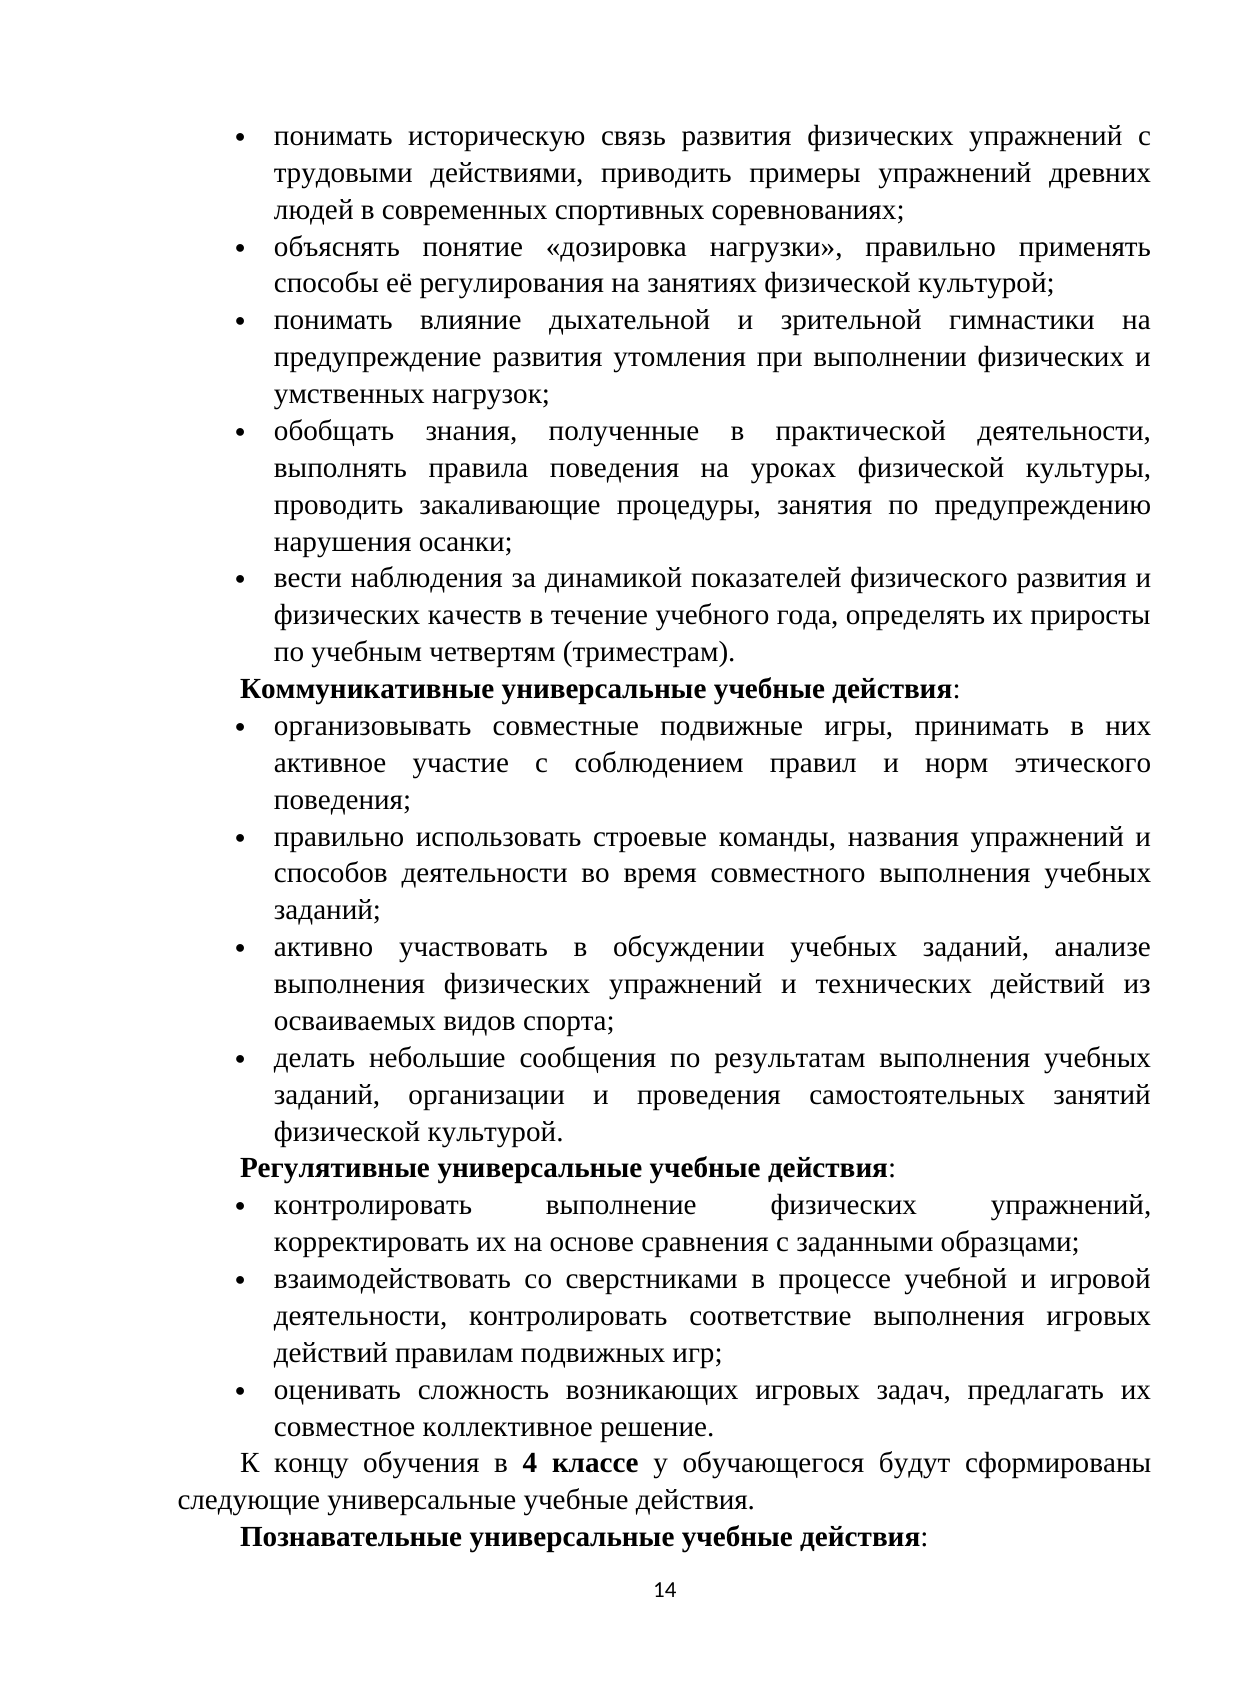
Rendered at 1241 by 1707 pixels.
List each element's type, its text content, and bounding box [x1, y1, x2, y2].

list взаимодействовать со сверстниками в процессе учебной и игровой деятельности, контролировать соответствие выполнения игровых действий правилам подвижных игр; [236, 1261, 1152, 1368]
text Коммуникативные универсальные учебные действия: [177, 671, 1152, 705]
list вести наблюдения за динамикой показателей физического развития и физических качеств в течение учебного года, определять их приросты по учебным четвертям (триместрам). [236, 561, 1152, 668]
text Регулятивные универсальные учебные действия: [177, 1151, 1152, 1184]
list понимать историческую связь развития физических упражнений с трудовыми действиями, приводить примеры упражнений древних людей в современных спортивных соревнованиях; [236, 118, 1152, 225]
list организовывать совместные подвижные игры, принимать в них активное участие с соблюдением правил и норм этического поведения; [236, 708, 1152, 815]
list обобщать знания, полученные в практической деятельности, выполнять правила поведения на уроках физической культуры, проводить закаливающие процедуры, занятия по предупреждению нарушения осанки; [236, 413, 1152, 557]
list объяснять понятие «дозировка нагрузки», правильно применять способы её регулирования на занятиях физической культурой; [236, 229, 1152, 299]
list оценивать сложность возникающих игровых задач, предлагать их совместное коллективное решение. [236, 1372, 1152, 1442]
text Познавательные универсальные учебные действия: [177, 1519, 1152, 1553]
text К концу обучения в 4 классе у обучающегося будут сформированы следующие универсальные учебные действия. [177, 1446, 1152, 1516]
list правильно использовать строевые команды, названия упражнений и способов деятельности во время совместного выполнения учебных заданий; [236, 819, 1152, 926]
list активно участвовать в обсуждении учебных заданий, анализе выполнения физических упражнений и технических действий из осваиваемых видов спорта; [236, 929, 1152, 1037]
list контролировать выполнение физических упражнений, корректировать их на основе сравнения с заданными образцами; [236, 1187, 1152, 1258]
list понимать влияние дыхательной и зрительной гимнастики на предупреждение развития утомления при выполнении физических и умственных нагрузок; [236, 302, 1152, 410]
list делать небольшие сообщения по результатам выполнения учебных заданий, организации и проведения самостоятельных занятий физической культурой. [236, 1040, 1152, 1147]
